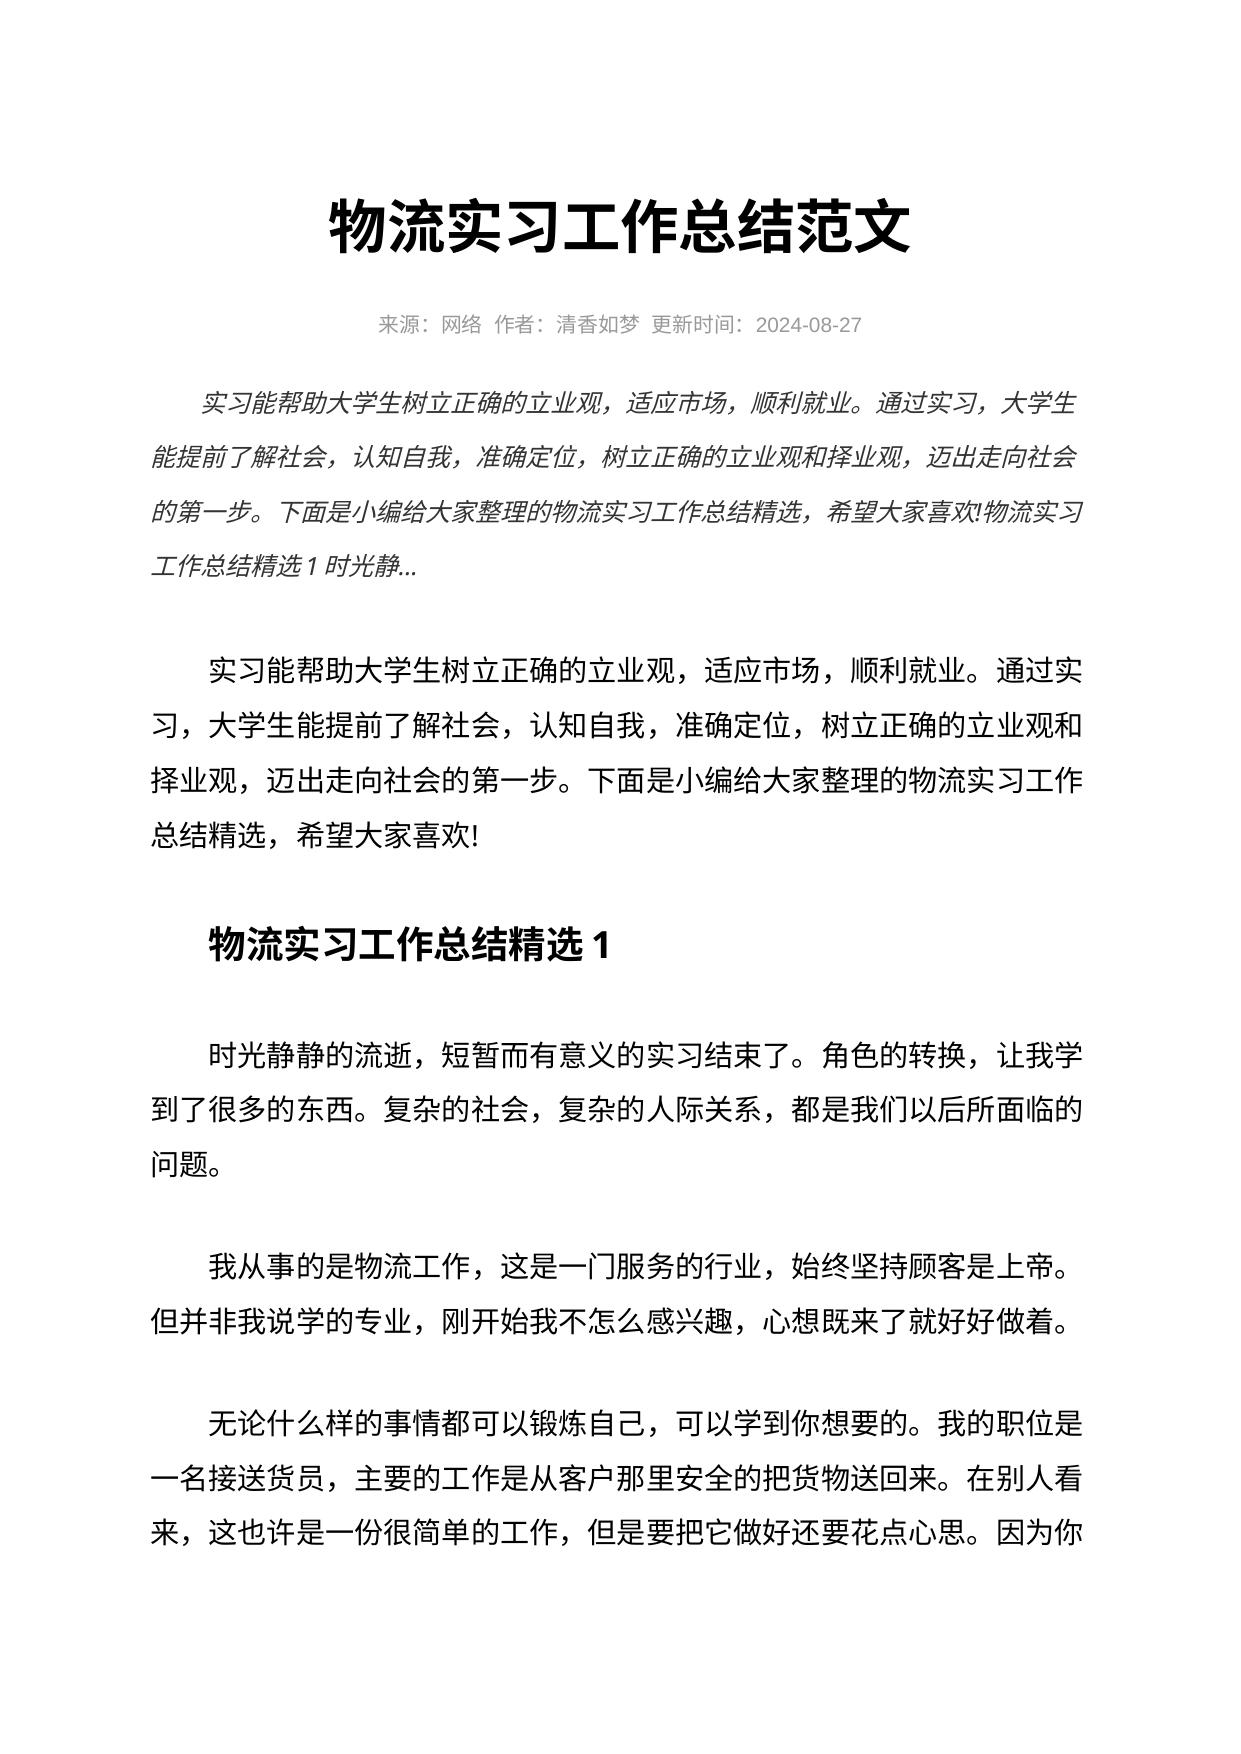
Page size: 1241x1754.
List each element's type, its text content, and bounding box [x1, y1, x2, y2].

text 我从事的是物流工作，这是一门服务的行业，始终坚持顾客是上帝。但并非我说学的专业，刚开始我不怎么感兴趣，心想既来了就好好做着。 [150, 1244, 1090, 1341]
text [150, 1400, 1090, 1552]
subtitle 物流实习工作总结范文 [150, 181, 1090, 266]
text 时光静静的流逝，短暂而有意义的实习结束了。角色的转换，让我学到了很多的东西。复杂的社会，复杂的人际关系，都是我们以后所面临的问题。 [150, 1032, 1090, 1184]
text 物流实习工作总结精选1 [150, 914, 1090, 969]
text 实习能帮助大学生树立正确的立业观，适应市场，顺利就业。通过实习，大学生能提前了解社会，认知自我，准确定位，树立正确的立业观和择业观，迈出走向社会的第一步。下面是小编给大家整理的物流实习工作总结精选，希望大家喜欢! [150, 648, 1090, 855]
text 来源：网络 作者：清香如梦 更新时间：2024-08-27 [150, 313, 1090, 337]
text 实习能帮助大学生树立正确的立业观，适应市场，顺利就业。通过实习，大学生能提前了解社会，认知自我，准确定位，树立正确的立业观和择业观，迈出走向社会的第一步。下面是小编给大家整理的物流实习工作总结精选，希望大家喜欢!物流实习工作总结精选1时光静... [150, 383, 1090, 583]
